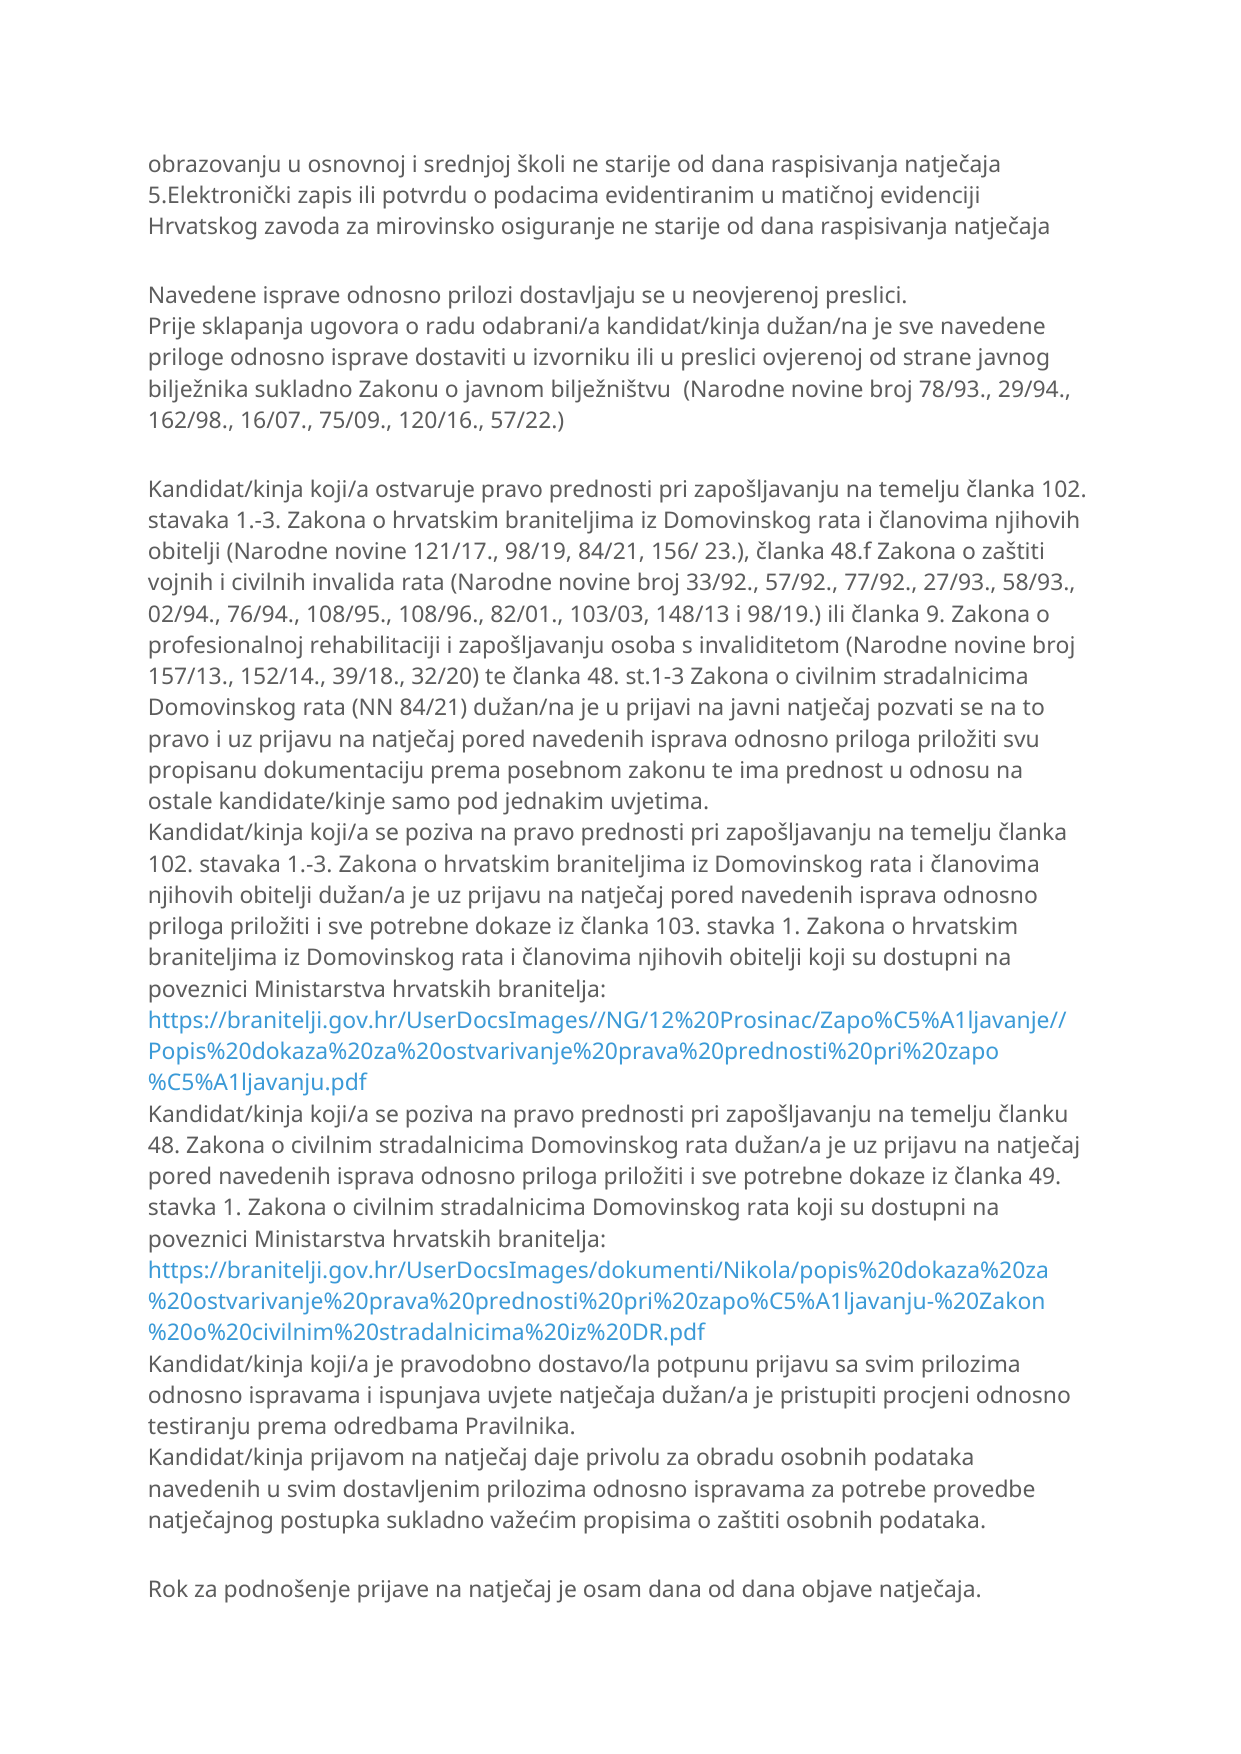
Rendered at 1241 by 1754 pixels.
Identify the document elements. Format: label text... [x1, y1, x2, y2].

text Kandidat/kinja koji/a ostvaruje pravo prednosti pri zapošljavanju na temelju članka 102. stavaka 1.-3. Zakona o hrvatskim braniteljima iz Domovinskog rata i članovima njihovih obitelji (Narodne novine 121/17., 98/19, 84/21, 156/ 23.), članka 48.f Zakona o zaštiti vojnih i civilnih invalida rata (Narodne novine broj 33/92., 57/92., 77/92., 27/93., 58/93., 02/94., 76/94., 108/95., 108/96., 82/01., 103/03, 148/13 i 98/19.) ili članka 9. Zakona o profesionalnoj rehabilitaciji i zapošljavanju osoba s invaliditetom (Narodne novine broj 157/13., 152/14., 39/18., 32/20) te članka 48. st.1-3 Zakona o civilnim stradalnicima Domovinskog rata (NN 84/21) dužan/na je u prijavi na javni natječaj pozvati se na to pravo i uz prijavu na natječaj pored navedenih isprava odnosno priloga priložiti svu propisanu dokumentaciju prema posebnom zakonu te ima prednost u odnosu na ostale kandidate/kinje samo pod jednakim uvjetima. Kandidat/kinja koji/a se poziva na pravo prednosti pri zapošljavanju na temelju članka 102. stavaka 1.-3. Zakona o hrvatskim braniteljima iz Domovinskog rata i članovima njihovih obitelji dužan/a je uz prijavu na natječaj pored navedenih isprava odnosno priloga priložiti i sve potrebne dokaze iz članka 103. stavka 1. Zakona o hrvatskim braniteljima iz Domovinskog rata i članovima njihovih obitelji koji su dostupni na poveznici Ministarstva hrvatskih branitelja: https://branitelji.gov.hr/UserDocsImages//NG/12%20Prosinac/Zapo%C5%A1ljavanje//Popis%20dokaza%20za%20ostvarivanje%20prava%20prednosti%20pri%20zapo%C5%A1ljavanju.pdf Kandidat/kinja koji/a se poziva na pravo prednosti pri zapošljavanju na temelju članku 48. Zakona o civilnim stradalnicima Domovinskog rata dužan/a je uz prijavu na natječaj pored navedenih isprava odnosno priloga priložiti i sve potrebne dokaze iz članka 49. stavka 1. Zakona o civilnim stradalnicima Domovinskog rata koji su dostupni na poveznici Ministarstva hrvatskih branitelja: https://branitelji.gov.hr/UserDocsImages/dokumenti/Nikola/popis%20dokaza%20za%20ostvarivanje%20prava%20prednosti%20pri%20zapo%C5%A1ljavanju-%20Zakon%20o%20civilnim%20stradalnicima%20iz%20DR.pdf Kandidat/kinja koji/a je pravodobno dostavo/la potpunu prijavu sa svim prilozima odnosno ispravama i ispunjava uvjete natječaja dužan/a je pristupiti procjeni odnosno testiranju prema odredbama Pravilnika. Kandidat/kinja prijavom na natječaj daje privolu za obradu osobnih podataka navedenih u svim dostavljenim prilozima odnosno ispravama za potrebe provedbe natječajnog postupka sukladno važećim propisima o zaštiti osobnih podataka. [148, 473, 1093, 1535]
text Navedene isprave odnosno prilozi dostavljaju se u neovjerenoj preslici. Prije sklapanja ugovora o radu odabrani/a kandidat/kinja dužan/na je sve navedene priloge odnosno isprave dostaviti u izvorniku ili u preslici ovjerenoj od strane javnog bilježnika sukladno Zakonu o javnom bilježništvu (Narodne novine broj 78/93., 29/94., 162/98., 16/07., 75/09., 120/16., 57/22.) [148, 279, 1093, 435]
text Rok za podnošenje prijave na natječaj je osam dana od dana objave natječaja. [148, 1573, 1093, 1604]
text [148, 148, 1093, 241]
